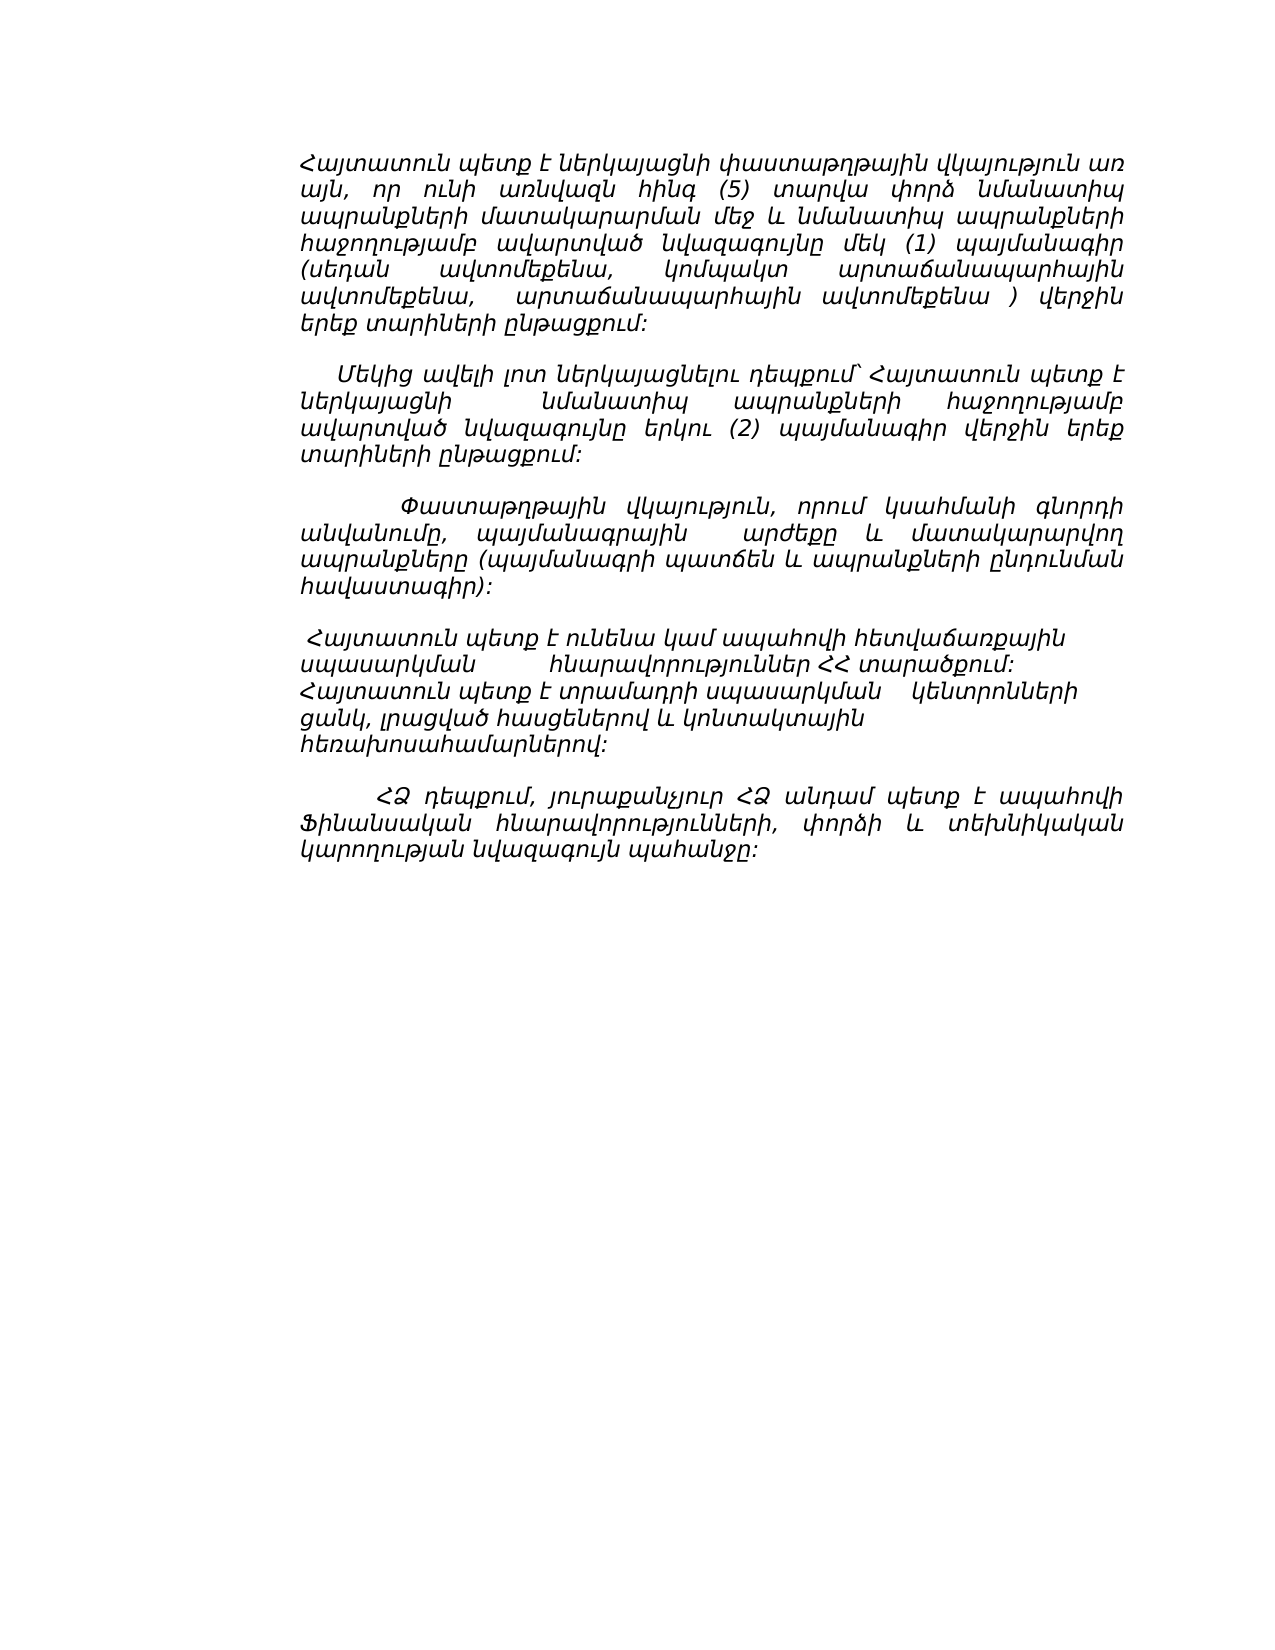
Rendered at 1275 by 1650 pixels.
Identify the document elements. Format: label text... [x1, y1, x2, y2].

text Հայտատուն պետք է ներկայացնի փաստաթղթային վկայություն առ այն, որ ունի առնվազն հինգ (5) տարվա փորձ նմանատիպ ապրանքների մատակարարման մեջ և նմանատիպ ապրանքների հաջողությամբ ավարտված նվազագույնը մեկ (1) պայմանագիր (սեդան ավտոմեքենա, կոմպակտ արտաճանապարհային ավտոմեքենա, արտաճանապարհային ավտոմեքենա ) վերջին երեք տարիների ընթացքում: [244, 150, 1125, 337]
text Մեկից ավելի լոտ ներկայացնելու դեպքում՝ Հայտատուն պետք է ներկայացնի նմանատիպ ապրանքների հաջողությամբ ավարտված նվազագույնը երկու (2) պայմանագիր վերջին երեք տարիների ընթացքում: [244, 362, 1125, 468]
text Փաստաթղթային վկայություն, որում կսահմանի գնորդի անվանումը, պայմանագրային արժեքը և մատակարարվող ապրանքները (պայմանագրի պատճեն և ապրանքների ընդունման հավաստագիր): [244, 493, 1125, 600]
text ՀՁ դեպքում, յուրաքանչյուր ՀՁ անդամ պետք է ապահովի Ֆինանսական հնարավորությունների, փորձի և տեխնիկական կարողության նվազագույն պահանջը: [244, 783, 1125, 863]
text Հայտատուն պետք է ունենա կամ ապահովի հետվաճառքային սպասարկման հնարավորություններ ՀՀ տարածքում: Հայտատուն պետք է տրամադրի սպասարկման կենտրոնների ցանկ, լրացված հասցեներով և կոնտակտային հեռախոսահամարներով: [244, 625, 1125, 758]
